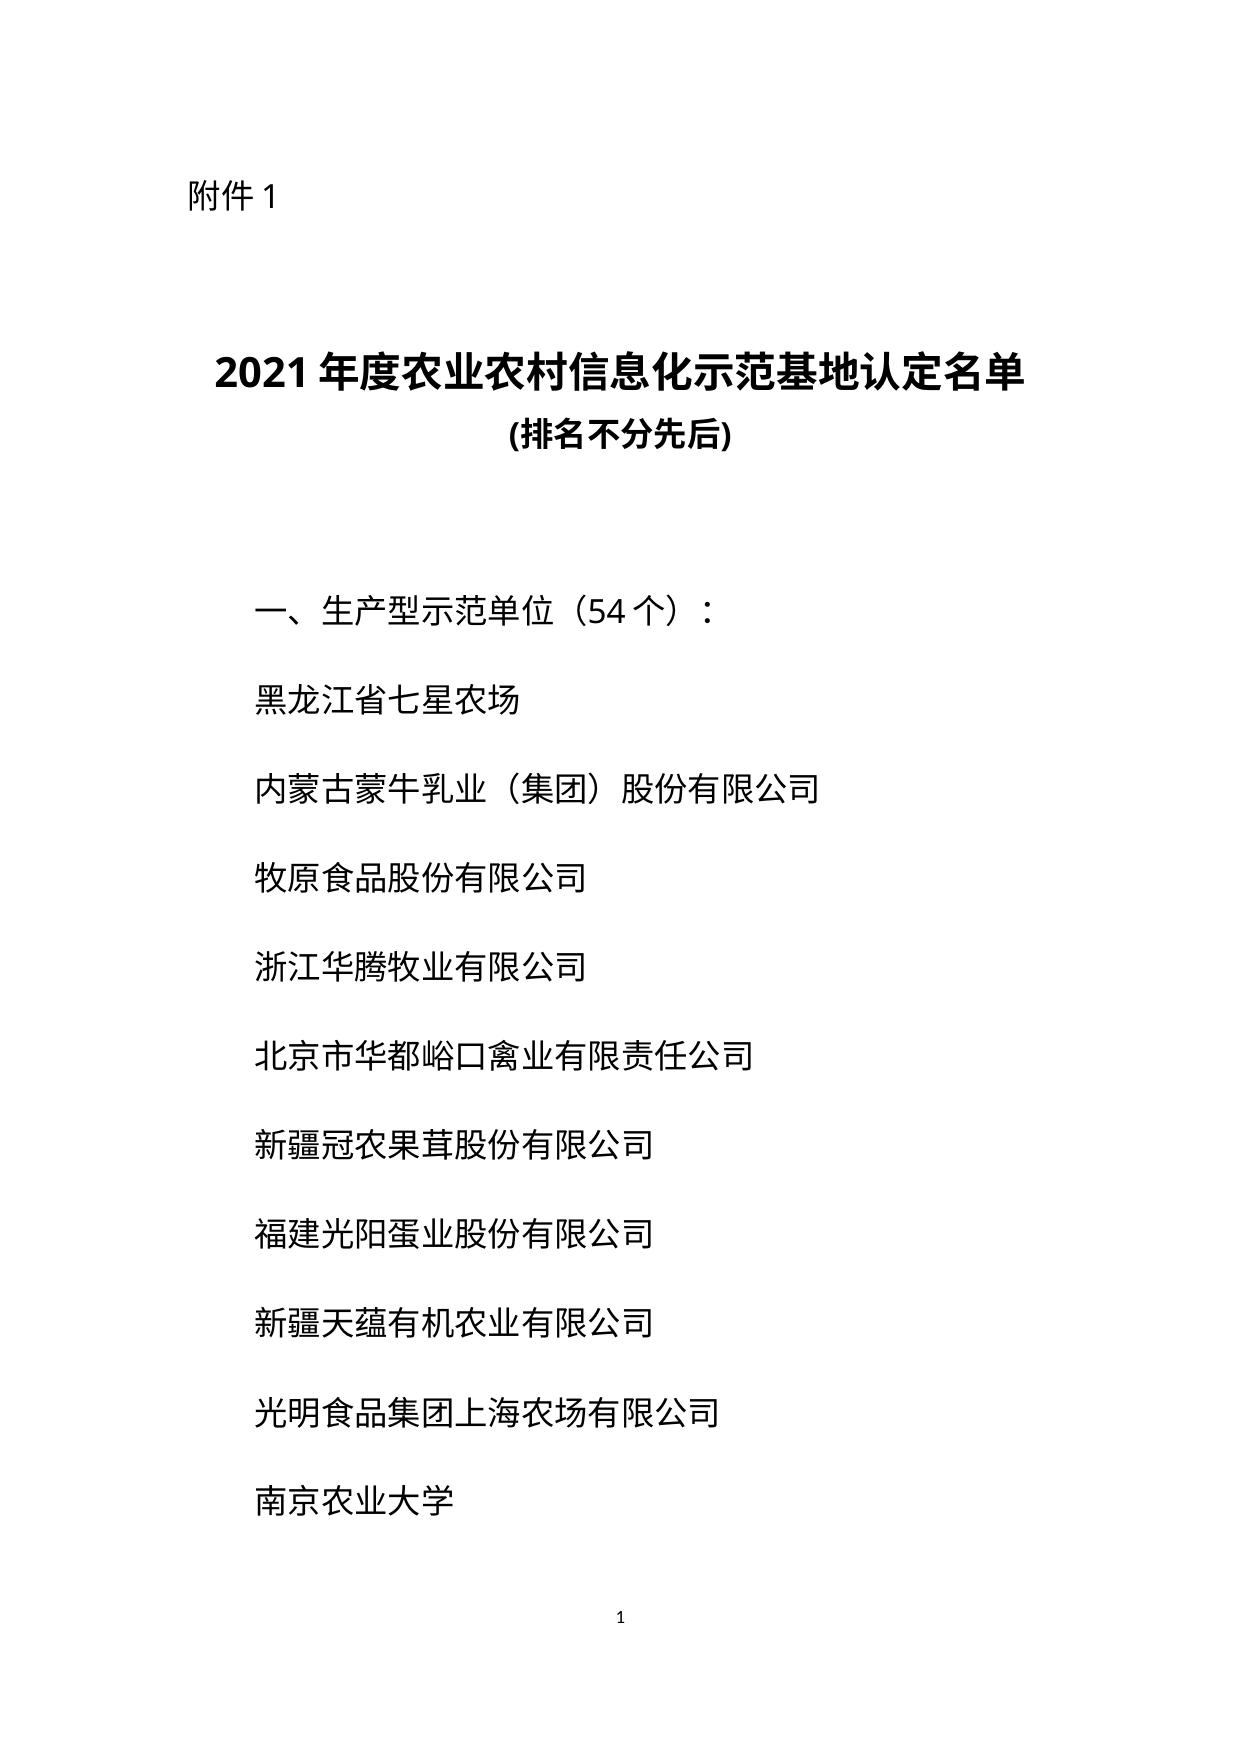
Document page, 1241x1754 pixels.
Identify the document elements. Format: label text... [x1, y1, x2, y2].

text (排名不分先后) [187, 399, 1053, 464]
text 北京市华都峪口禽业有限责任公司 [187, 1022, 1053, 1087]
text 光明食品集团上海农场有限公司 [187, 1378, 1053, 1443]
text 新疆天蕴有机农业有限公司 [187, 1289, 1053, 1354]
text 浙江华腾牧业有限公司 [187, 933, 1053, 998]
text 福建光阳蛋业股份有限公司 [187, 1200, 1053, 1265]
text 内蒙古蒙牛乳业（集团）股份有限公司 [187, 754, 1053, 819]
text 南京农业大学 [187, 1467, 1053, 1532]
text 一、生产型示范单位（54个）： [187, 576, 1053, 641]
text 新疆冠农果茸股份有限公司 [187, 1111, 1053, 1176]
text 黑龙江省七星农场 [187, 665, 1053, 730]
text 2021年度农业农村信息化示范基地认定名单 [187, 339, 1053, 399]
text 附件1 [187, 162, 1053, 227]
text 牧原食品股份有限公司 [187, 843, 1053, 908]
